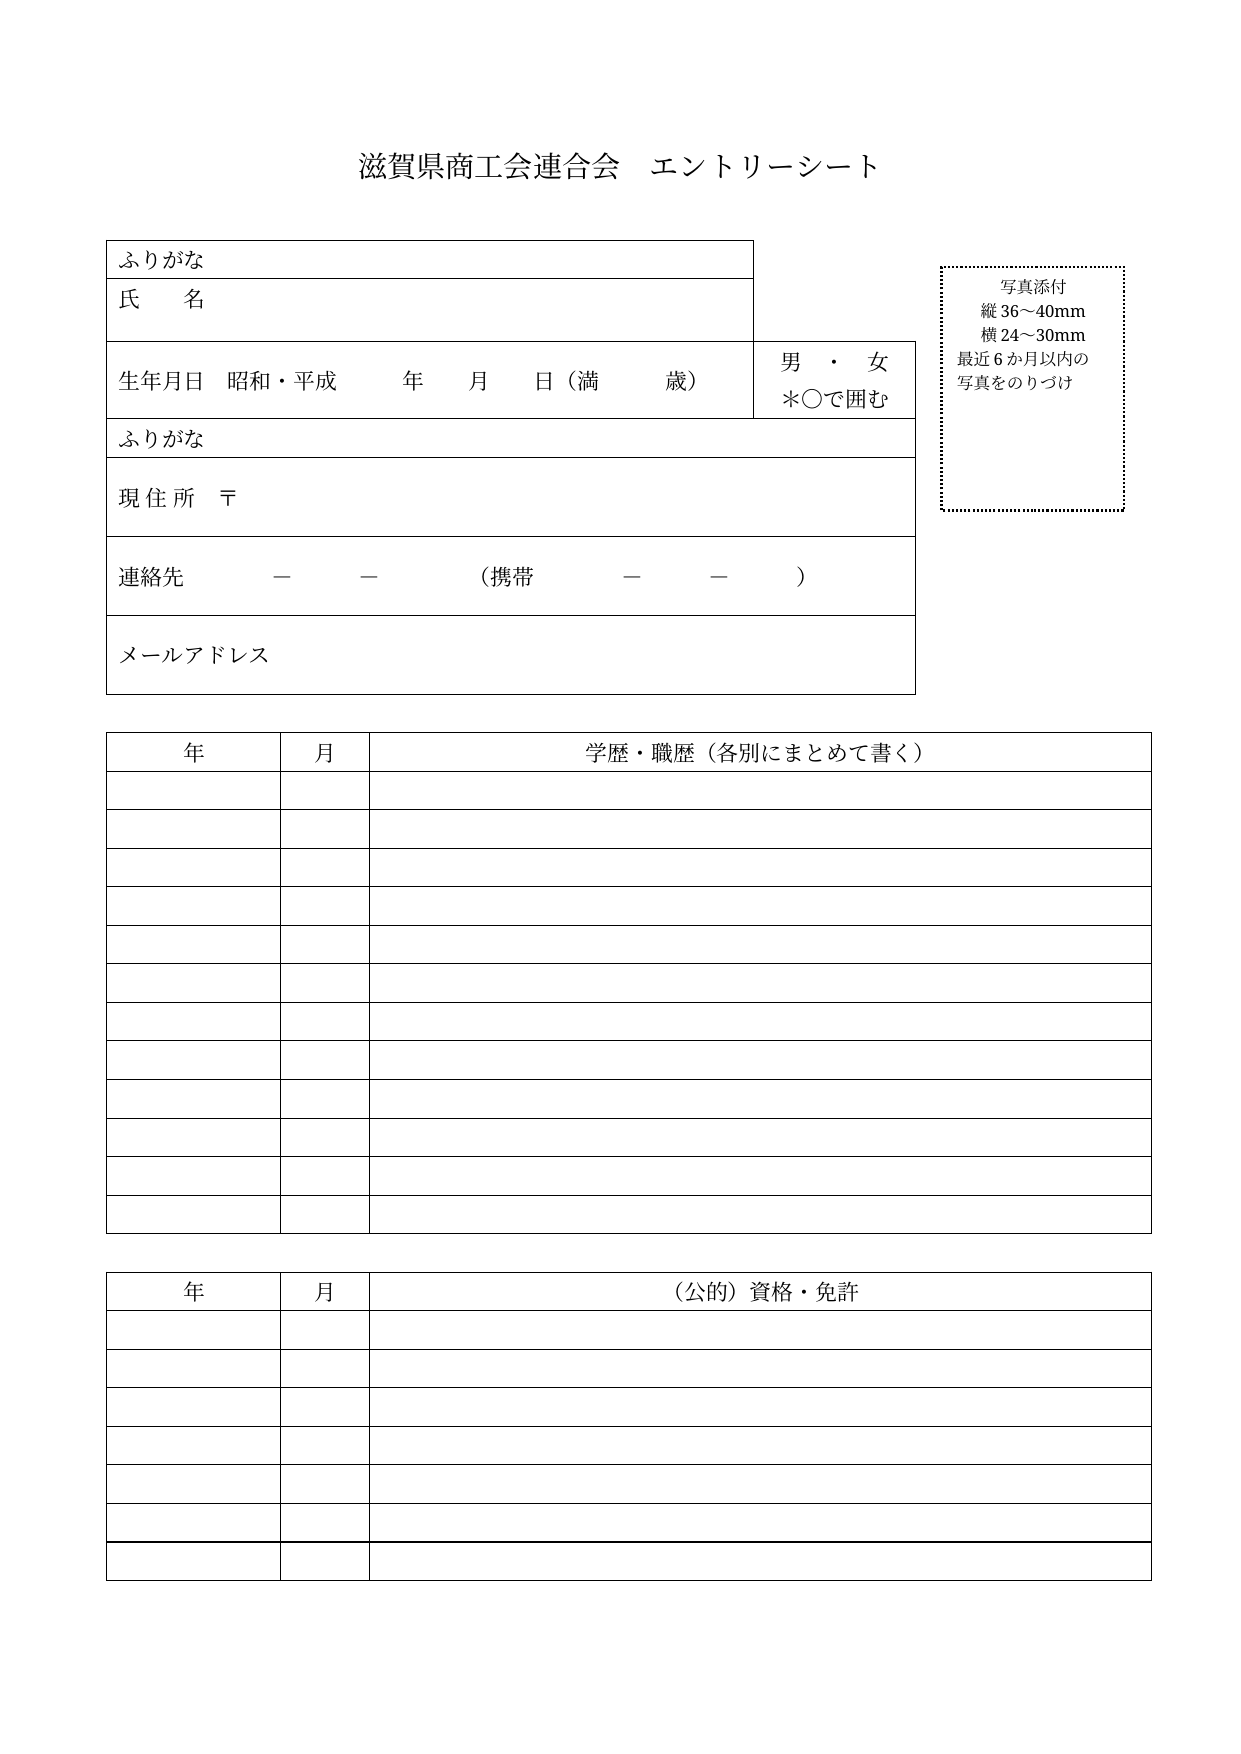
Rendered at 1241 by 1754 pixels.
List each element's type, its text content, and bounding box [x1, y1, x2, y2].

table_cell [370, 964, 1151, 1002]
table_cell [107, 772, 280, 809]
table_cell 現 住 所 〒 [107, 458, 915, 536]
table_cell [107, 1041, 280, 1079]
table_cell [281, 1041, 369, 1079]
table_cell [281, 810, 369, 848]
table_cell [370, 1350, 1151, 1387]
table_cell [370, 772, 1151, 809]
table_cell ふりがな [107, 419, 915, 457]
table_cell [281, 964, 369, 1002]
table_cell [107, 1157, 280, 1194]
table_cell [107, 810, 280, 848]
table_cell [370, 810, 1151, 848]
table_cell [281, 1080, 369, 1117]
table_cell [107, 1465, 280, 1503]
table_cell [281, 1003, 369, 1040]
table_cell [281, 887, 369, 925]
table_header 月 [281, 733, 369, 771]
table_header ふりがな [107, 241, 753, 278]
table_cell 男 ・ 女 ＊〇で囲む [754, 342, 915, 418]
table_cell 氏 名 [107, 279, 753, 341]
table_cell [370, 1504, 1151, 1541]
table_cell [107, 1311, 280, 1349]
table_header 学歴・職歴（各別にまとめて書く） [370, 733, 1151, 771]
table_cell [370, 1543, 1151, 1580]
table_cell [107, 1388, 280, 1426]
table_cell [107, 1080, 280, 1117]
table_cell [370, 887, 1151, 925]
table_cell [281, 1311, 369, 1349]
table_cell [370, 1311, 1151, 1349]
table_cell [107, 1003, 280, 1040]
table_cell 生年月日 昭和・平成 年 月 日（満 歳） [107, 342, 753, 418]
table_cell [281, 772, 369, 809]
table_cell 連絡先 － － （携帯 － － ） [107, 537, 915, 614]
table_cell [107, 1427, 280, 1464]
table_cell [370, 1157, 1151, 1194]
table_header 月 [281, 1273, 369, 1310]
table_cell [281, 849, 369, 886]
table_cell メールアドレス [107, 616, 915, 693]
table_cell [281, 1504, 369, 1541]
table_cell [370, 1196, 1151, 1233]
table_cell [370, 1080, 1151, 1117]
table_cell [370, 926, 1151, 963]
table_cell [281, 1388, 369, 1426]
table_cell [370, 1041, 1151, 1079]
table_cell [370, 1388, 1151, 1426]
table_cell [370, 1427, 1151, 1464]
table_cell [281, 926, 369, 963]
table_cell [281, 1350, 369, 1387]
table_cell [107, 964, 280, 1002]
table_cell [107, 849, 280, 886]
table_cell [107, 926, 280, 963]
table_header （公的）資格・免許 [370, 1273, 1151, 1310]
table_cell [281, 1196, 369, 1233]
table_cell [370, 849, 1151, 886]
table_cell [370, 1465, 1151, 1503]
table_cell [107, 1119, 280, 1156]
text 滋賀県商工会連合会 エントリーシート [118, 127, 1122, 202]
table_cell [107, 1543, 280, 1580]
table_cell [107, 1504, 280, 1541]
table_cell [281, 1157, 369, 1194]
table_header 年 [107, 733, 280, 771]
table_cell [370, 1119, 1151, 1156]
table_cell [281, 1427, 369, 1464]
table_cell [281, 1465, 369, 1503]
table_cell [107, 1350, 280, 1387]
table_header 年 [107, 1273, 280, 1310]
table_cell [107, 887, 280, 925]
table_cell [281, 1543, 369, 1580]
table_cell [281, 1119, 369, 1156]
table_cell [370, 1003, 1151, 1040]
table_cell [107, 1196, 280, 1233]
